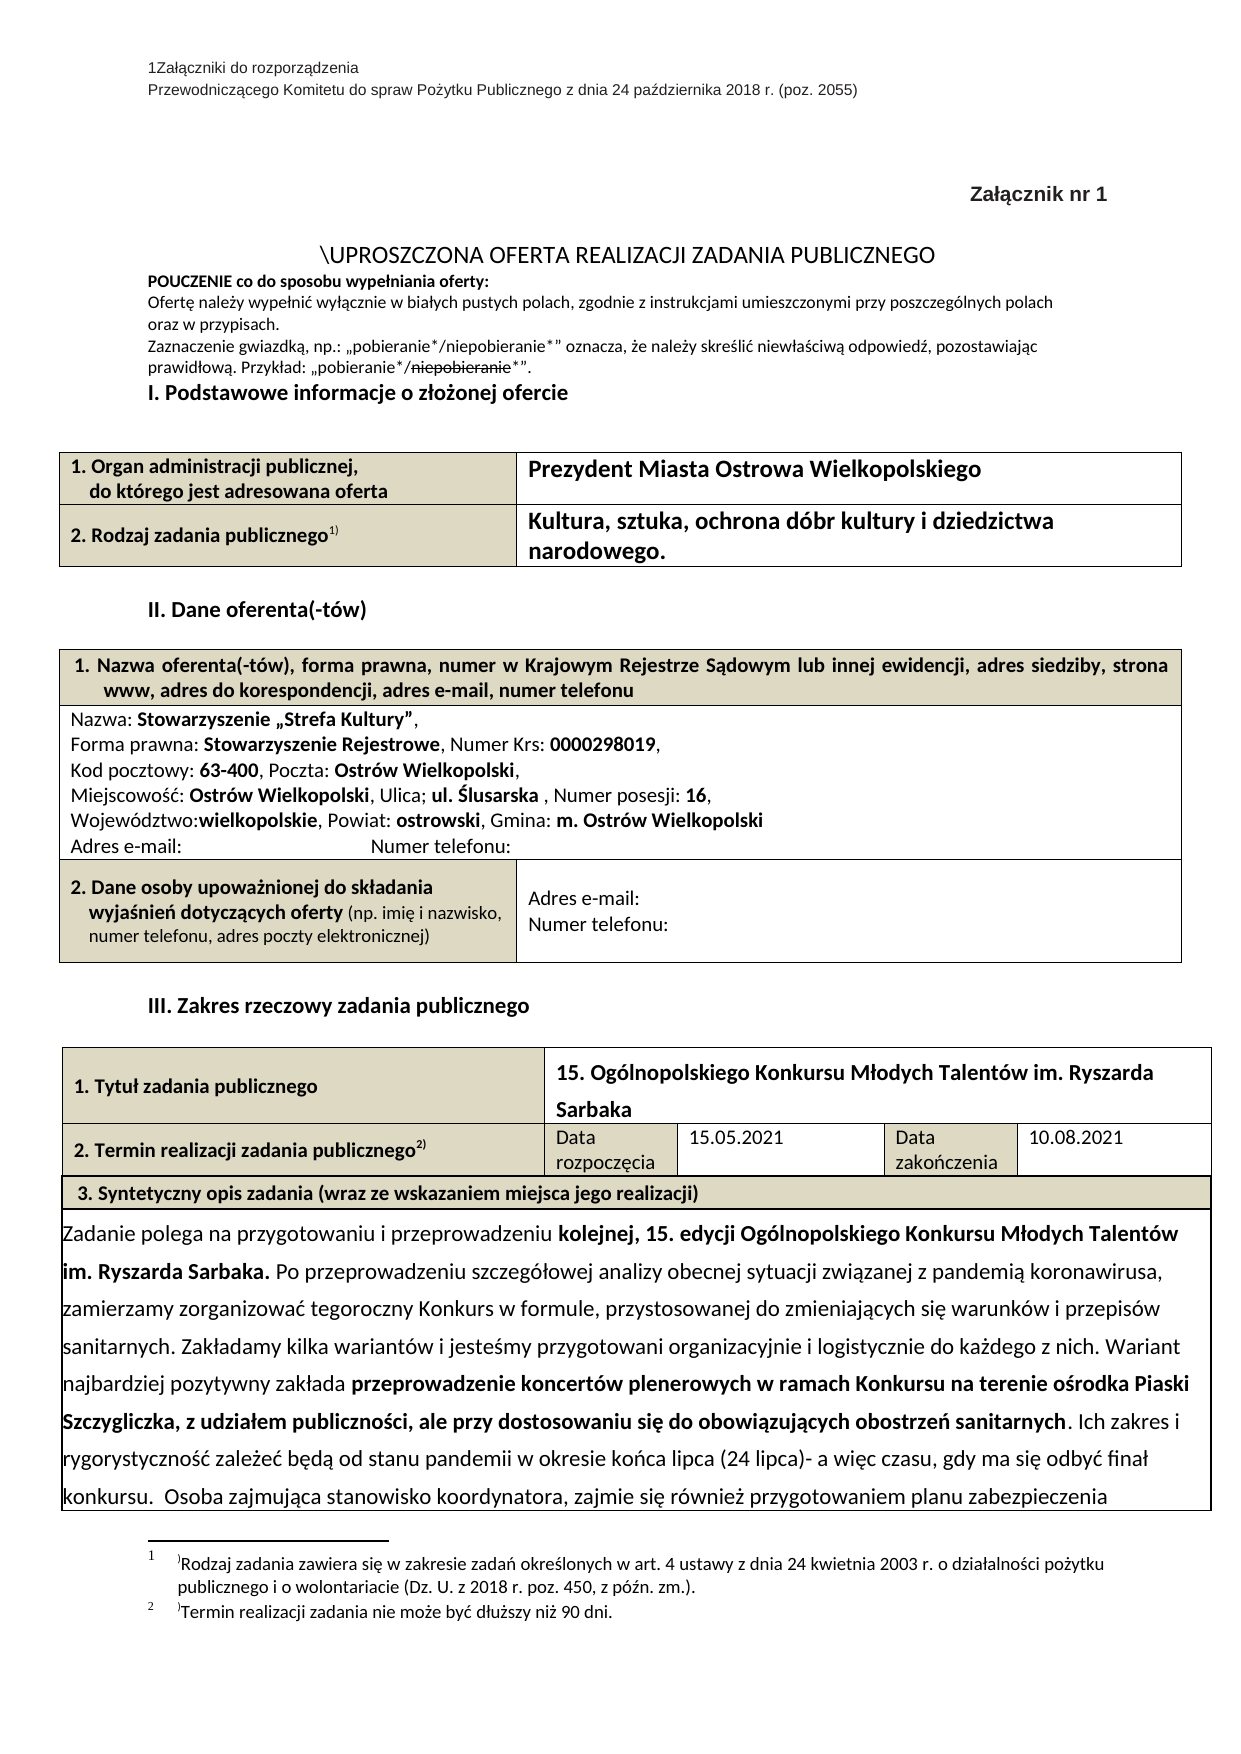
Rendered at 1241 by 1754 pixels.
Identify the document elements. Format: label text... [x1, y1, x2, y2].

table_cell 3. Syntetyczny opis zadania (wraz ze wskazaniem miejsca jego realizacji) [63, 1177, 1210, 1208]
table_cell 15.05.2021 [678, 1124, 884, 1175]
table_cell 2. Termin realizacji zadania publicznego) [63, 1124, 544, 1175]
table_cell Nazwa: Stowarzyszenie „Strefa Kultury”, Forma prawna: Stowarzyszenie Rejestrowe, Numer Krs: 0000298019, Kod pocztowy: 63-400, Poczta: Ostrów Wielkopolski, Miejscowość: Ostrów Wielkopolski, Ulica; ul. Ślusarska , Numer posesji: 16, Województwo:wielkopolskie, Powiat: ostrowski, Gmina: m. Ostrów Wielkopolski Adres e-mail: Numer telefonu: [418, 706, 1181, 858]
table_header 1. Tytuł zadania publicznego [63, 1048, 544, 1123]
text Ofertę należy wypełnić wyłącznie w białych pustych polach, zgodnie z instrukcjami umieszczonymi przy poszczególnych polach [148, 291, 1107, 313]
table_header Prezydent Miasta Ostrowa Wielkopolskiego [517, 453, 1181, 504]
table_header 15. Ogólnopolskiego Konkursu Młodych Talentów im. Ryszarda Sarbaka [545, 1048, 1211, 1123]
table_cell 2. Dane osoby upoważnionej do składania wyjaśnień dotyczących oferty (np. imię i nazwisko, numer telefonu, adres poczty elektronicznej) [60, 860, 516, 962]
text Zaznaczenie gwiazdką, np.: „pobieranie*/niepobieranie*” oznacza, że należy skreślić niewłaściwą odpowiedź, pozostawiając prawidłową. Przykład: „pobieranie*/niepobieranie*”. [148, 335, 1107, 378]
text 1Załączniki do rozporządzenia Przewodniczącego Komitetu do spraw Pożytku Publicznego z dnia 24 października 2018 r. (poz. 2055) [148, 59, 1107, 99]
table_cell Data rozpoczęcia [545, 1124, 677, 1175]
table_cell Kultura, sztuka, ochrona dóbr kultury i dziedzictwa narodowego. [517, 505, 1181, 566]
table_cell Data zakończenia [885, 1124, 1017, 1175]
text \UPROSZCZONA OFERTA REALIZACJI ZADANIA PUBLICZNEGO [148, 239, 1107, 270]
text I. Podstawowe informacje o złożonej ofercie [148, 378, 1107, 406]
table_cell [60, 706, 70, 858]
text II. Dane oferenta(-tów) [148, 595, 1107, 623]
table_header 1. Nazwa oferenta(-tów), forma prawna, numer w Krajowym Rejestrze Sądowym lub innej ewidencji, adres siedziby, strona www, adres do korespondencji, adres e-mail, numer telefonu [60, 650, 1181, 705]
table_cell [63, 1210, 1210, 1510]
text Załącznik nr 1 [723, 181, 1107, 205]
table_header 1. Organ administracji publicznej, do którego jest adresowana oferta [60, 453, 516, 504]
table_cell 2. Rodzaj zadania publicznego) [60, 505, 516, 566]
text oraz w przypisach. [148, 313, 1107, 335]
table_cell 10.08.2021 [1018, 1124, 1211, 1175]
table_cell Adres e-mail: Numer telefonu: [517, 860, 1181, 962]
text III. Zakres rzeczowy zadania publicznego [148, 991, 1107, 1019]
text POUCZENIE co do sposobu wypełniania oferty: [148, 270, 1107, 291]
